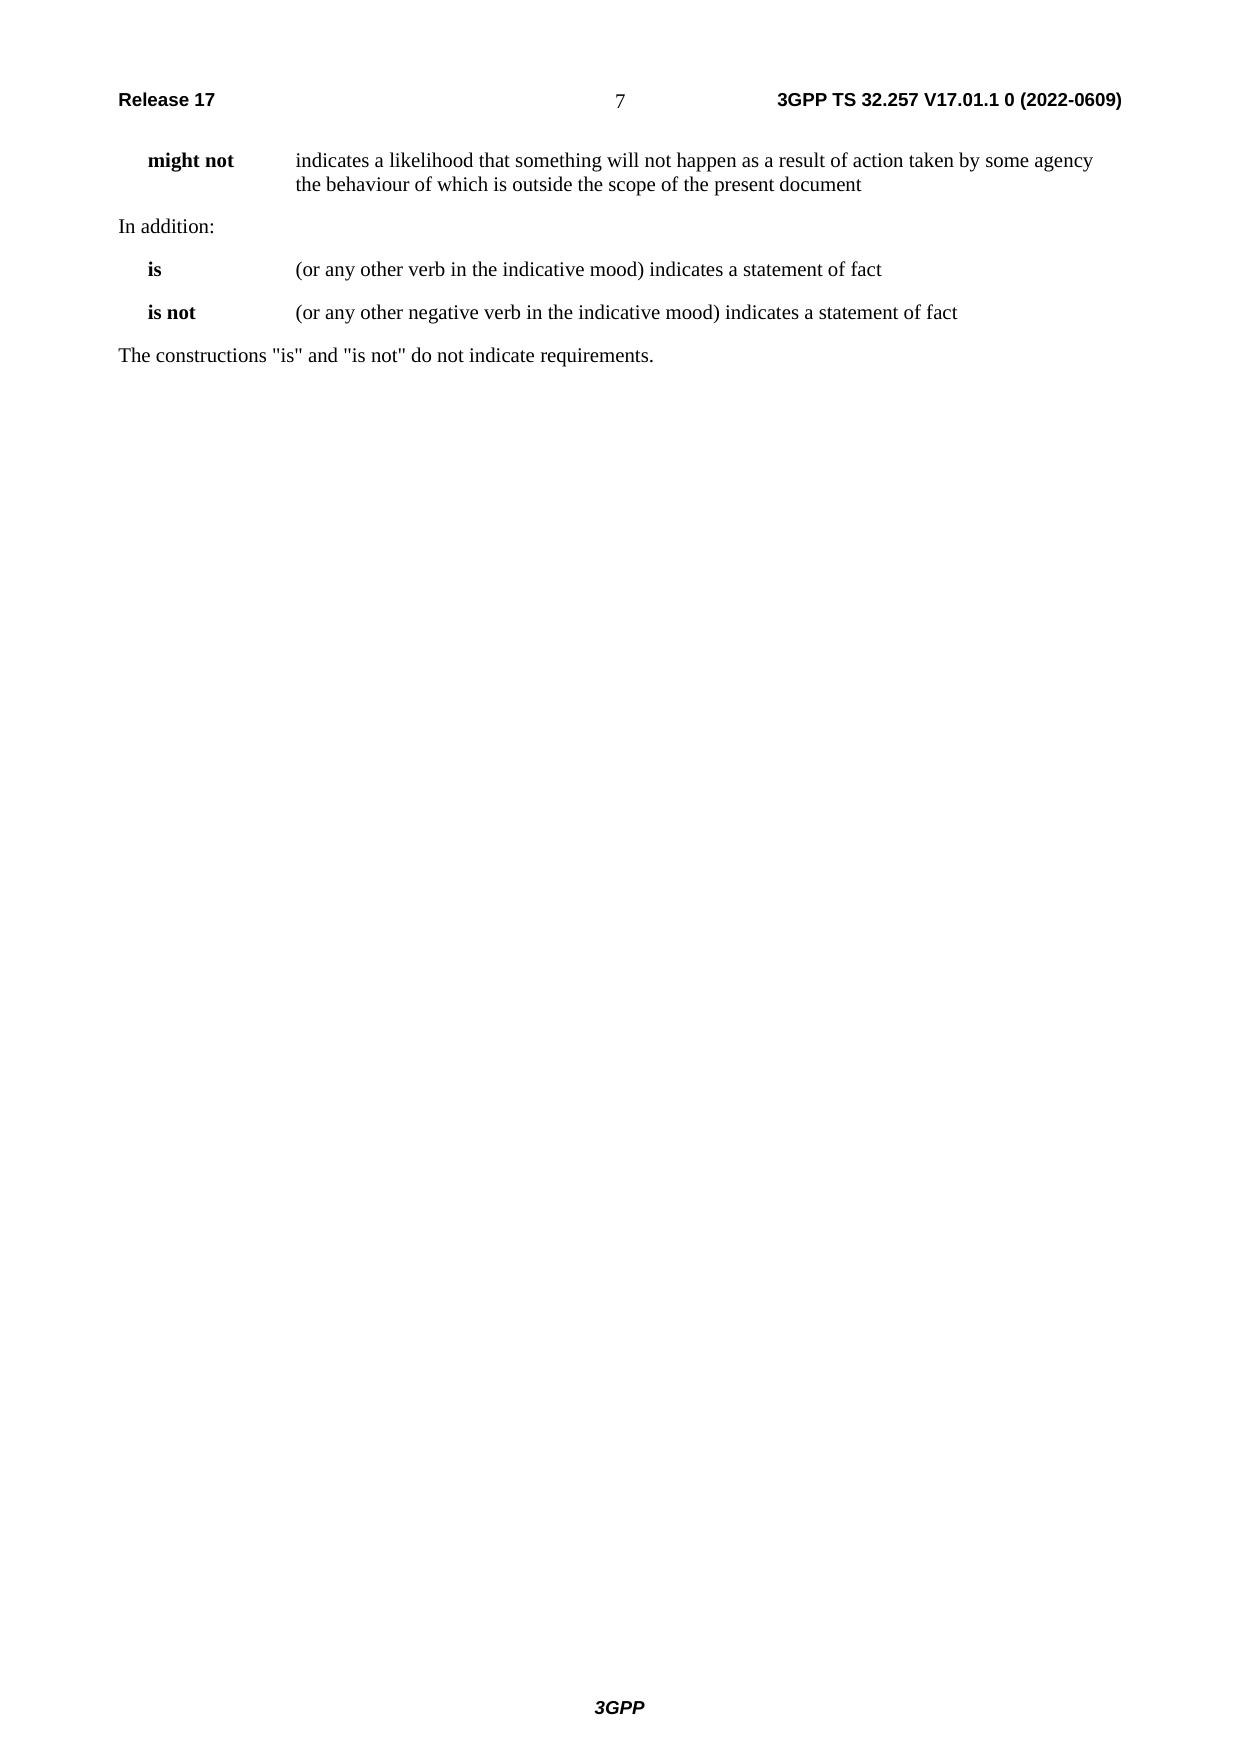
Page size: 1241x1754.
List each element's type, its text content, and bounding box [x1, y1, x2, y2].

text The constructions "is" and "is not" do not indicate requirements. [118, 343, 1122, 367]
text might not indicates a likelihood that something will not happen as a result of action taken by some agency the behaviour of which is outside the scope of the present document [148, 147, 1122, 196]
text In addition: [118, 214, 1122, 238]
text is (or any other verb in the indicative mood) indicates a statement of fact [148, 257, 1122, 281]
text is not (or any other negative verb in the indicative mood) indicates a statement of fact [148, 300, 1122, 324]
